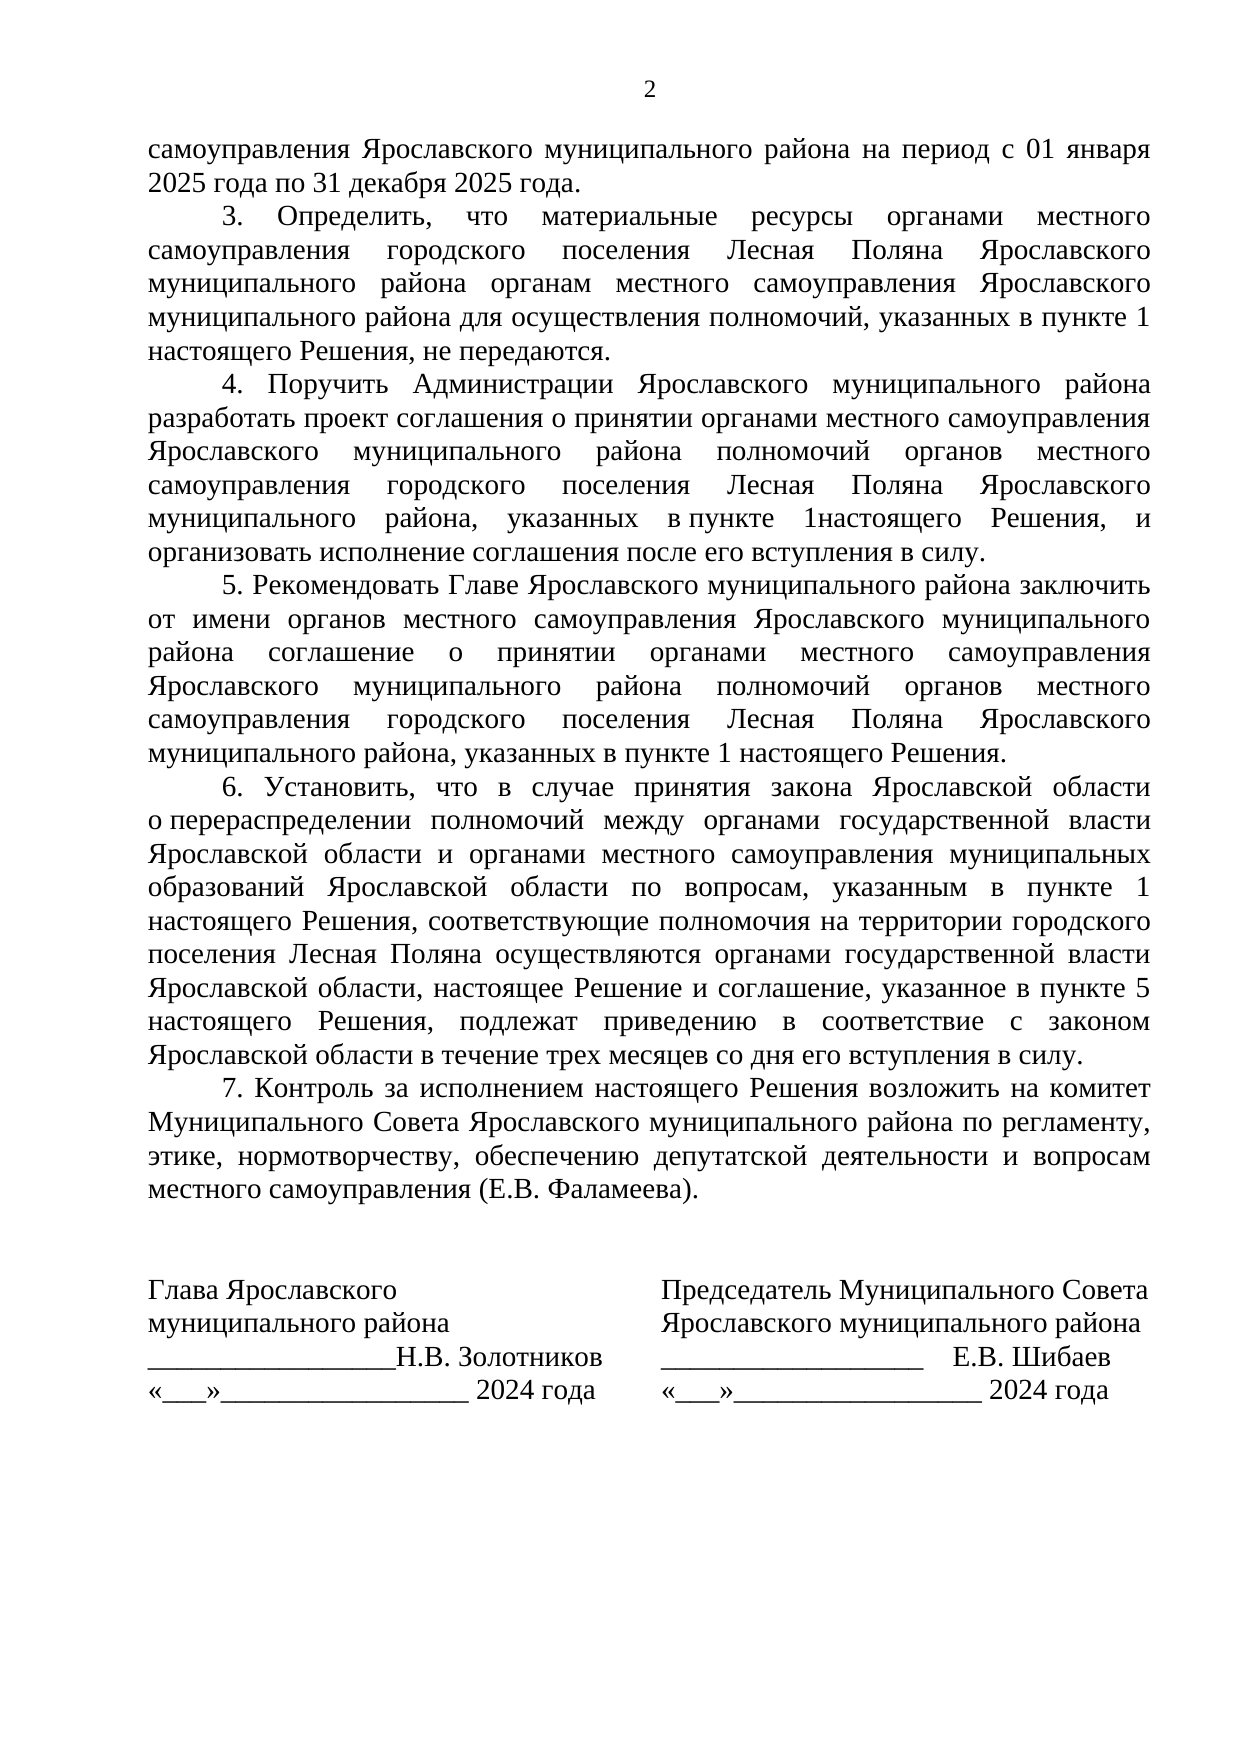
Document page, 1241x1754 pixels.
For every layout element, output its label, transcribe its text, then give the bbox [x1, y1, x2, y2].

text 3. Определить, что материальные ресурсы органами местного самоуправления городского поселения Лесная Поляна Ярославского муниципального района органам местного самоуправления Ярославского муниципального района для осуществления полномочий, указанных в пункте 1 настоящего Решения, не передаются. [148, 198, 1152, 366]
table_header Председатель Муниципального Совета Ярославского муниципального района __________________ Е.В. Шибаев «___»_________________ 2024 года [650, 1272, 1163, 1406]
text 6. Установить, что в случае принятия закона Ярославской области о перераспределении полномочий между органами государственной власти Ярославской области и органами местного самоуправления муниципальных образований Ярославской области по вопросам, указанным в пункте 1 настоящего Решения, соответствующие полномочия на территории городского поселения Лесная Поляна осуществляются органами государственной власти Ярославской области, настоящее Решение и соглашение, указанное в пункте 5 настоящего Решения, подлежат приведению в соответствие с законом Ярославской области в течение трех месяцев со дня его вступления в силу. [148, 769, 1152, 1071]
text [148, 131, 1152, 198]
text 7. Контроль за исполнением настоящего Решения возложить на комитет Муниципального Совета Ярославского муниципального района по регламенту, этике, нормотворчеству, обеспечению депутатской деятельности и вопросам местного самоуправления (Е.В. Фаламеева). [148, 1071, 1152, 1205]
text 4. Поручить Администрации Ярославского муниципального района разработать проект соглашения о принятии органами местного самоуправления Ярославского муниципального района полномочий органов местного самоуправления городского поселения Лесная Поляна Ярославского муниципального района, указанных в пункте 1настоящего Решения, и организовать исполнение соглашения после его вступления в силу. [148, 366, 1152, 567]
table_header Глава Ярославского муниципального района _________________Н.В. Золотников «___»_________________ 2024 года [136, 1272, 649, 1406]
text 5. Рекомендовать Главе Ярославского муниципального района заключить от имени органов местного самоуправления Ярославского муниципального района соглашение о принятии органами местного самоуправления Ярославского муниципального района полномочий органов местного самоуправления городского поселения Лесная Поляна Ярославского муниципального района, указанных в пункте 1 настоящего Решения. [148, 567, 1152, 769]
